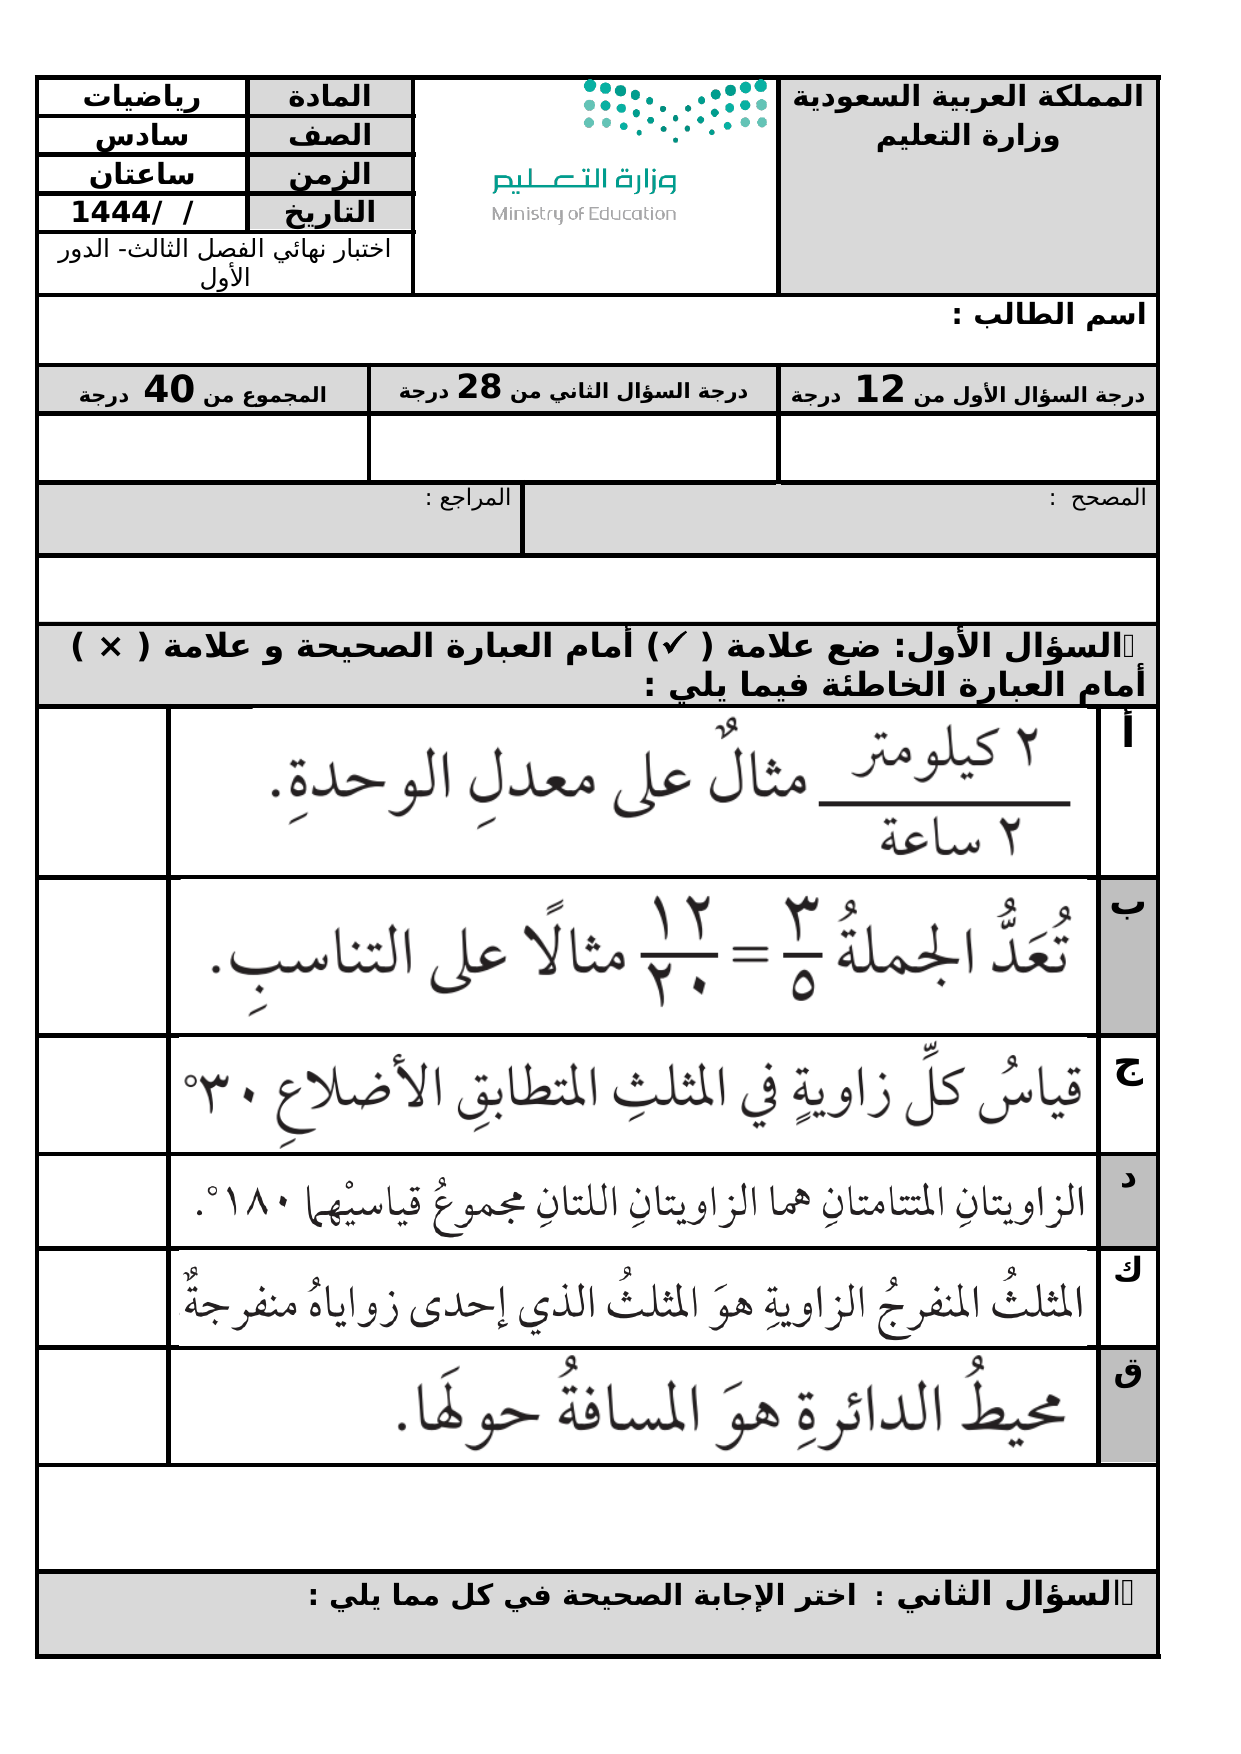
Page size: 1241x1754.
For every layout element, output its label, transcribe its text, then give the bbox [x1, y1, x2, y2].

table_cell [371, 416, 776, 480]
table_cell [781, 416, 1156, 480]
table_cell ك [1101, 1251, 1156, 1345]
table_cell السؤال الأول: ضع علامة ( ) أمام العبارة الصحيحة و علامة ( × ) أمام العبارة الخاطئة فيما يلي : [39, 626, 1156, 704]
table_cell [39, 880, 166, 1033]
table_cell اسم الطالب : [39, 297, 1156, 362]
table_cell ق [1101, 1350, 1156, 1462]
table_cell التاريخ [250, 196, 411, 229]
table_cell [1088, 1156, 1096, 1246]
table_cell درجة السؤال الثاني من 28 درجة [371, 367, 776, 411]
picture [180, 879, 1088, 1033]
table_cell / /1444 [39, 196, 245, 229]
picture [386, 1350, 1088, 1463]
picture [252, 708, 1088, 875]
table_cell [171, 880, 180, 1033]
table_header رياضيات [39, 80, 245, 114]
picture [179, 1037, 1088, 1152]
table_cell [171, 1251, 179, 1345]
table_cell [39, 558, 1156, 621]
table_cell [39, 1350, 166, 1462]
table_cell [39, 416, 367, 480]
table_cell [171, 1038, 179, 1152]
table_cell الزمن [250, 157, 411, 191]
table_cell [1088, 1350, 1096, 1462]
table_cell ب [1101, 880, 1156, 1033]
table_cell السؤال الثاني : اختر الإجابة الصحيحة في كل مما يلي : [39, 1574, 1156, 1654]
table_cell [1088, 1251, 1096, 1345]
table_cell ساعتان [39, 157, 245, 191]
picture [492, 79, 767, 225]
table_cell [1088, 1038, 1096, 1152]
table_cell اختبار نهائي الفصل الثالث- الدور الأول [39, 234, 411, 293]
table_cell [39, 1251, 166, 1345]
picture [180, 1156, 1088, 1246]
table_cell الصف [250, 118, 411, 152]
picture [179, 1250, 1088, 1346]
table_cell [1088, 709, 1096, 875]
table_cell [171, 1350, 386, 1462]
table_cell أ [1101, 709, 1156, 875]
table_cell سادس [39, 118, 245, 152]
table_cell [39, 1156, 166, 1246]
table_header [415, 80, 776, 293]
table_cell [39, 1038, 166, 1152]
table_cell [171, 1156, 180, 1246]
table_header المادة [250, 80, 411, 114]
table_cell المراجع : [39, 485, 520, 553]
table_header المملكة العربية السعودية وزارة التعليم [781, 80, 1156, 293]
table_cell المصحح : [525, 484, 1156, 553]
table_cell د [1101, 1156, 1156, 1246]
table_cell [39, 709, 166, 875]
table_cell [1088, 880, 1096, 1033]
table_cell درجة السؤال الأول من 12 درجة [781, 367, 1156, 411]
table_cell [171, 709, 252, 875]
table_cell ج [1101, 1038, 1156, 1152]
table_cell المجموع من 40 درجة [39, 367, 367, 411]
table_cell [39, 1467, 1156, 1569]
